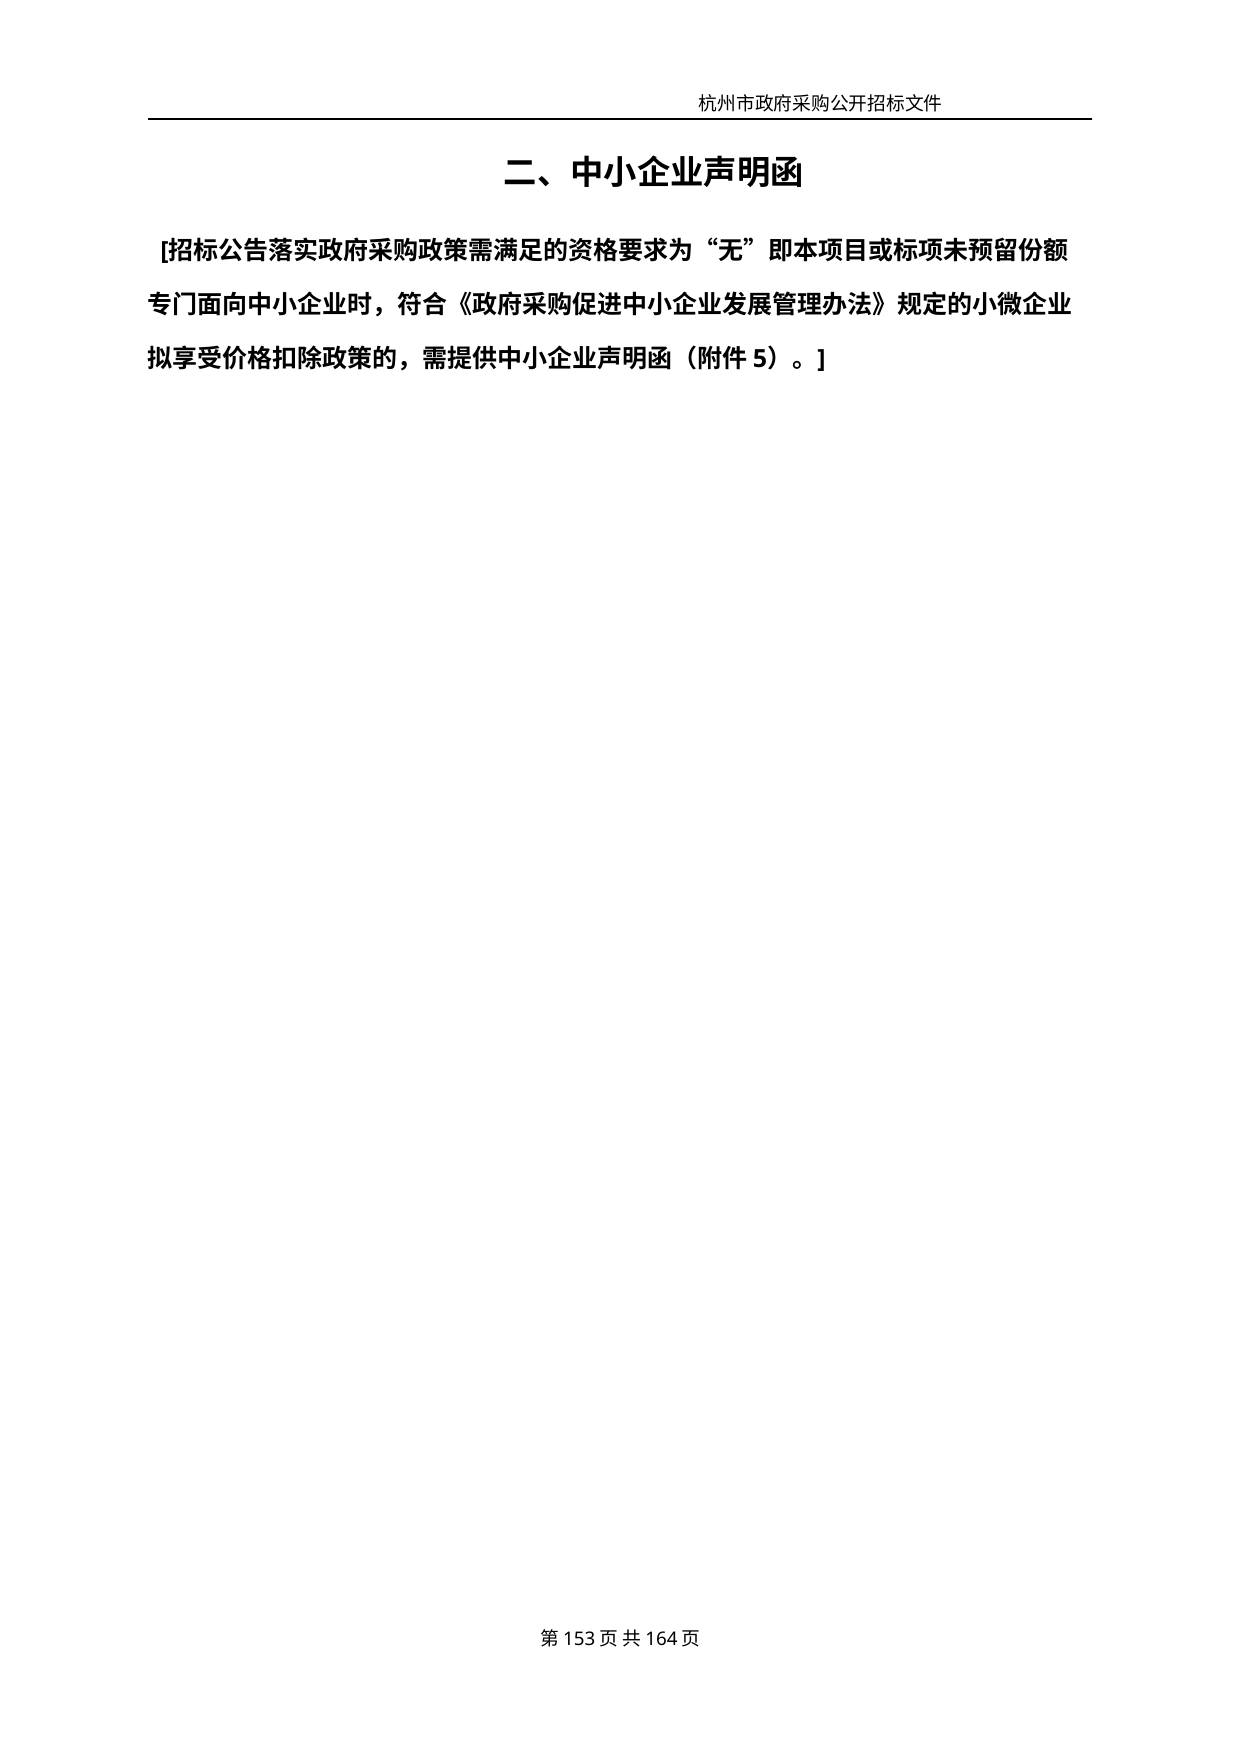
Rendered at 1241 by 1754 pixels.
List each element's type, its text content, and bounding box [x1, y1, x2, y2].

text [招标公告落实政府采购政策需满足的资格要求为“无”即本项目或标项未预留份额专门面向中小企业时，符合《政府采购促进中小企业发展管理办法》规定的小微企业拟享受价格扣除政策的，需提供中小企业声明函（附件5）。] [148, 230, 1092, 375]
text 二、中小企业声明函 [148, 145, 1092, 194]
